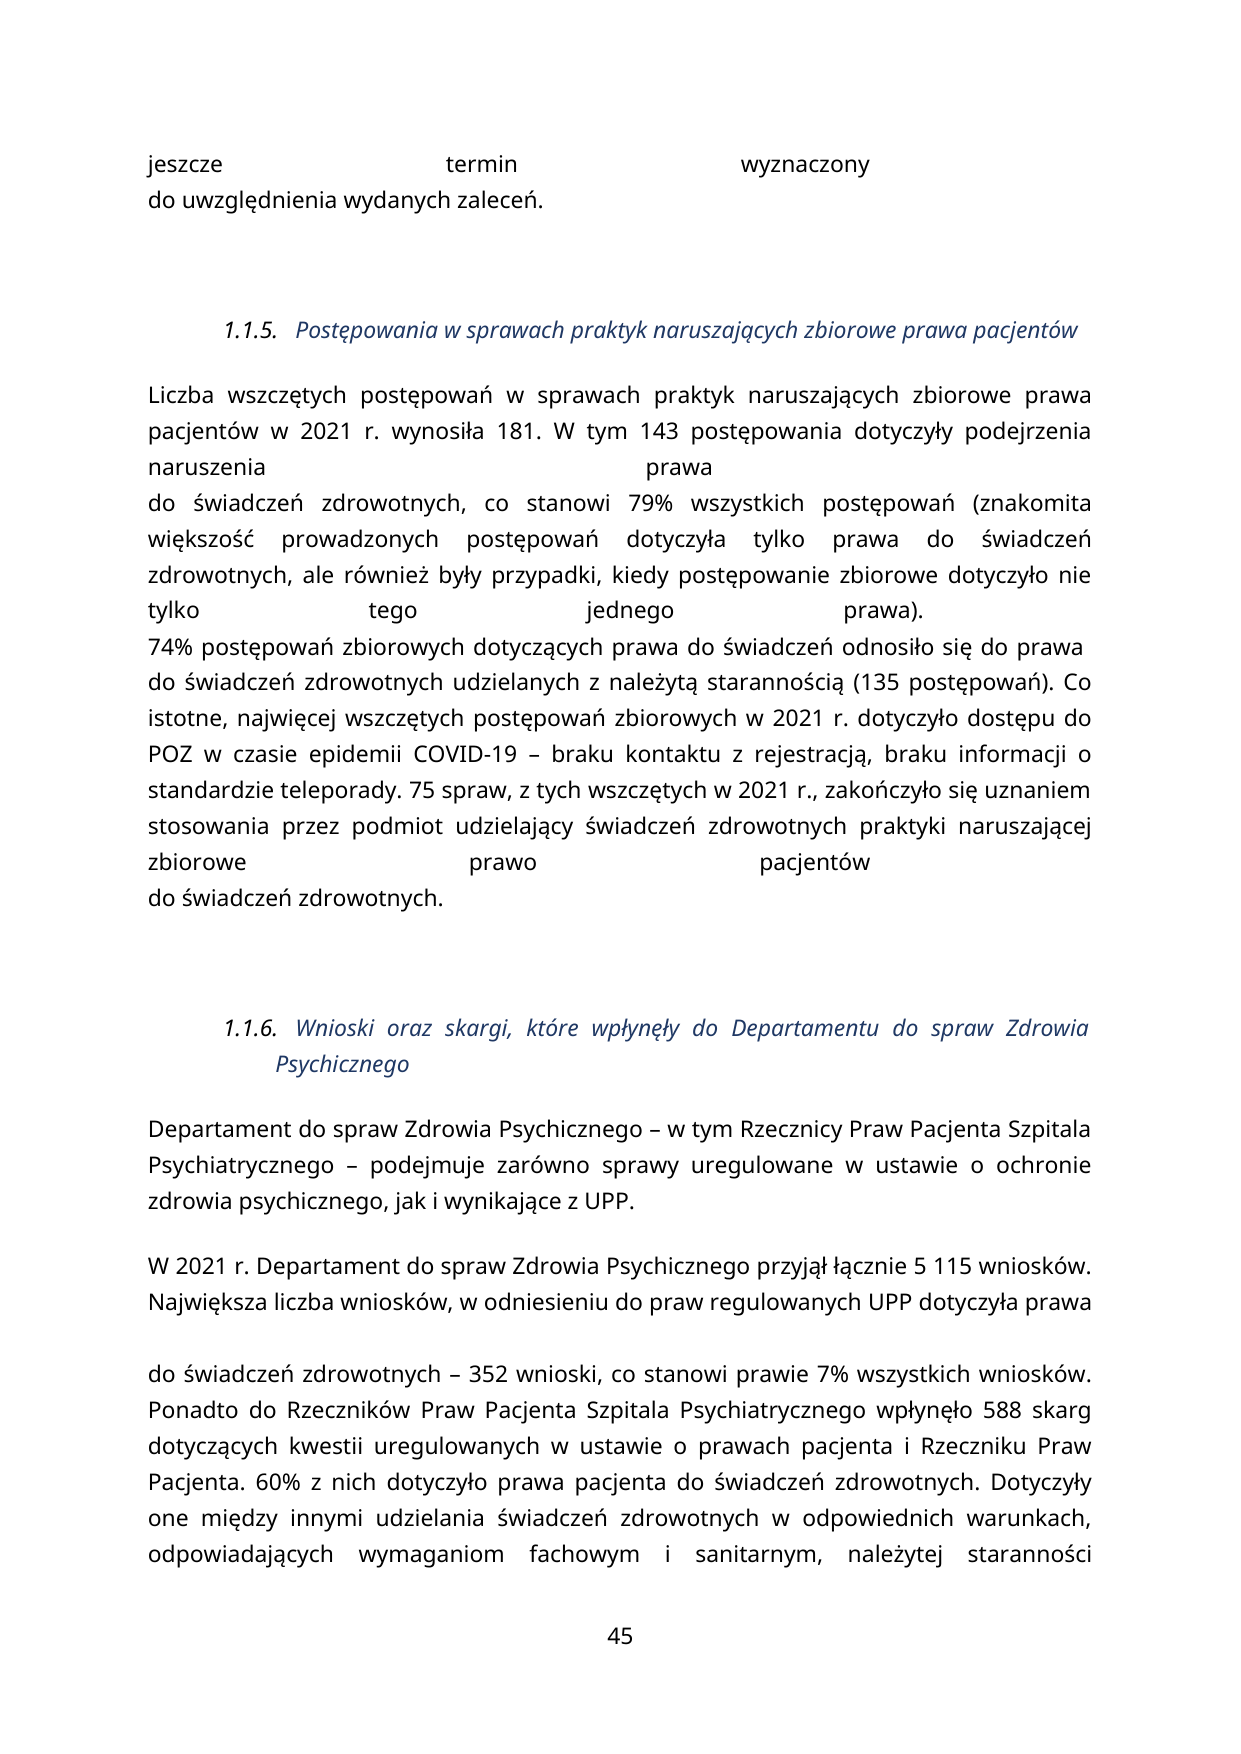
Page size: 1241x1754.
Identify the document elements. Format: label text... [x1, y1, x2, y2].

text Departament do spraw Zdrowia Psychicznego – w tym Rzecznicy Praw Pacjenta Szpitala Psychiatrycznego – podejmuje zarówno sprawy uregulowane w ustawie o ochronie zdrowia psychicznego, jak i wynikające z UPP. [148, 1113, 1093, 1216]
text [148, 1250, 1093, 1569]
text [148, 148, 1093, 215]
subtitle Wnioski oraz skargi, które wpłynęły do Departamentu do spraw Zdrowia Psychicznego [223, 1012, 1093, 1079]
text Liczba wszczętych postępowań w sprawach praktyk naruszających zbiorowe prawa pacjentów w 2021 r. wynosiła 181. W tym 143 postępowania dotyczyły podejrzenia naruszenia prawa do świadczeń zdrowotnych, co stanowi 79% wszystkich postępowań (znakomita większość prowadzonych postępowań dotyczyła tylko prawa do świadczeń zdrowotnych, ale również były przypadki, kiedy postępowanie zbiorowe dotyczyło nie tylko tego jednego prawa). 74% postępowań zbiorowych dotyczących prawa do świadczeń odnosiło się do prawa do świadczeń zdrowotnych udzielanych z należytą starannością (135 postępowań). Co istotne, najwięcej wszczętych postępowań zbiorowych w 2021 r. dotyczyło dostępu do POZ w czasie epidemii COVID-19 – braku kontaktu z rejestracją, braku informacji o standardzie teleporady. 75 spraw, z tych wszczętych w 2021 r., zakończyło się uznaniem stosowania przez podmiot udzielający świadczeń zdrowotnych praktyki naruszającej zbiorowe prawo pacjentów do świadczeń zdrowotnych. [148, 379, 1093, 913]
subtitle Postępowania w sprawach praktyk naruszających zbiorowe prawa pacjentów [223, 314, 1093, 345]
